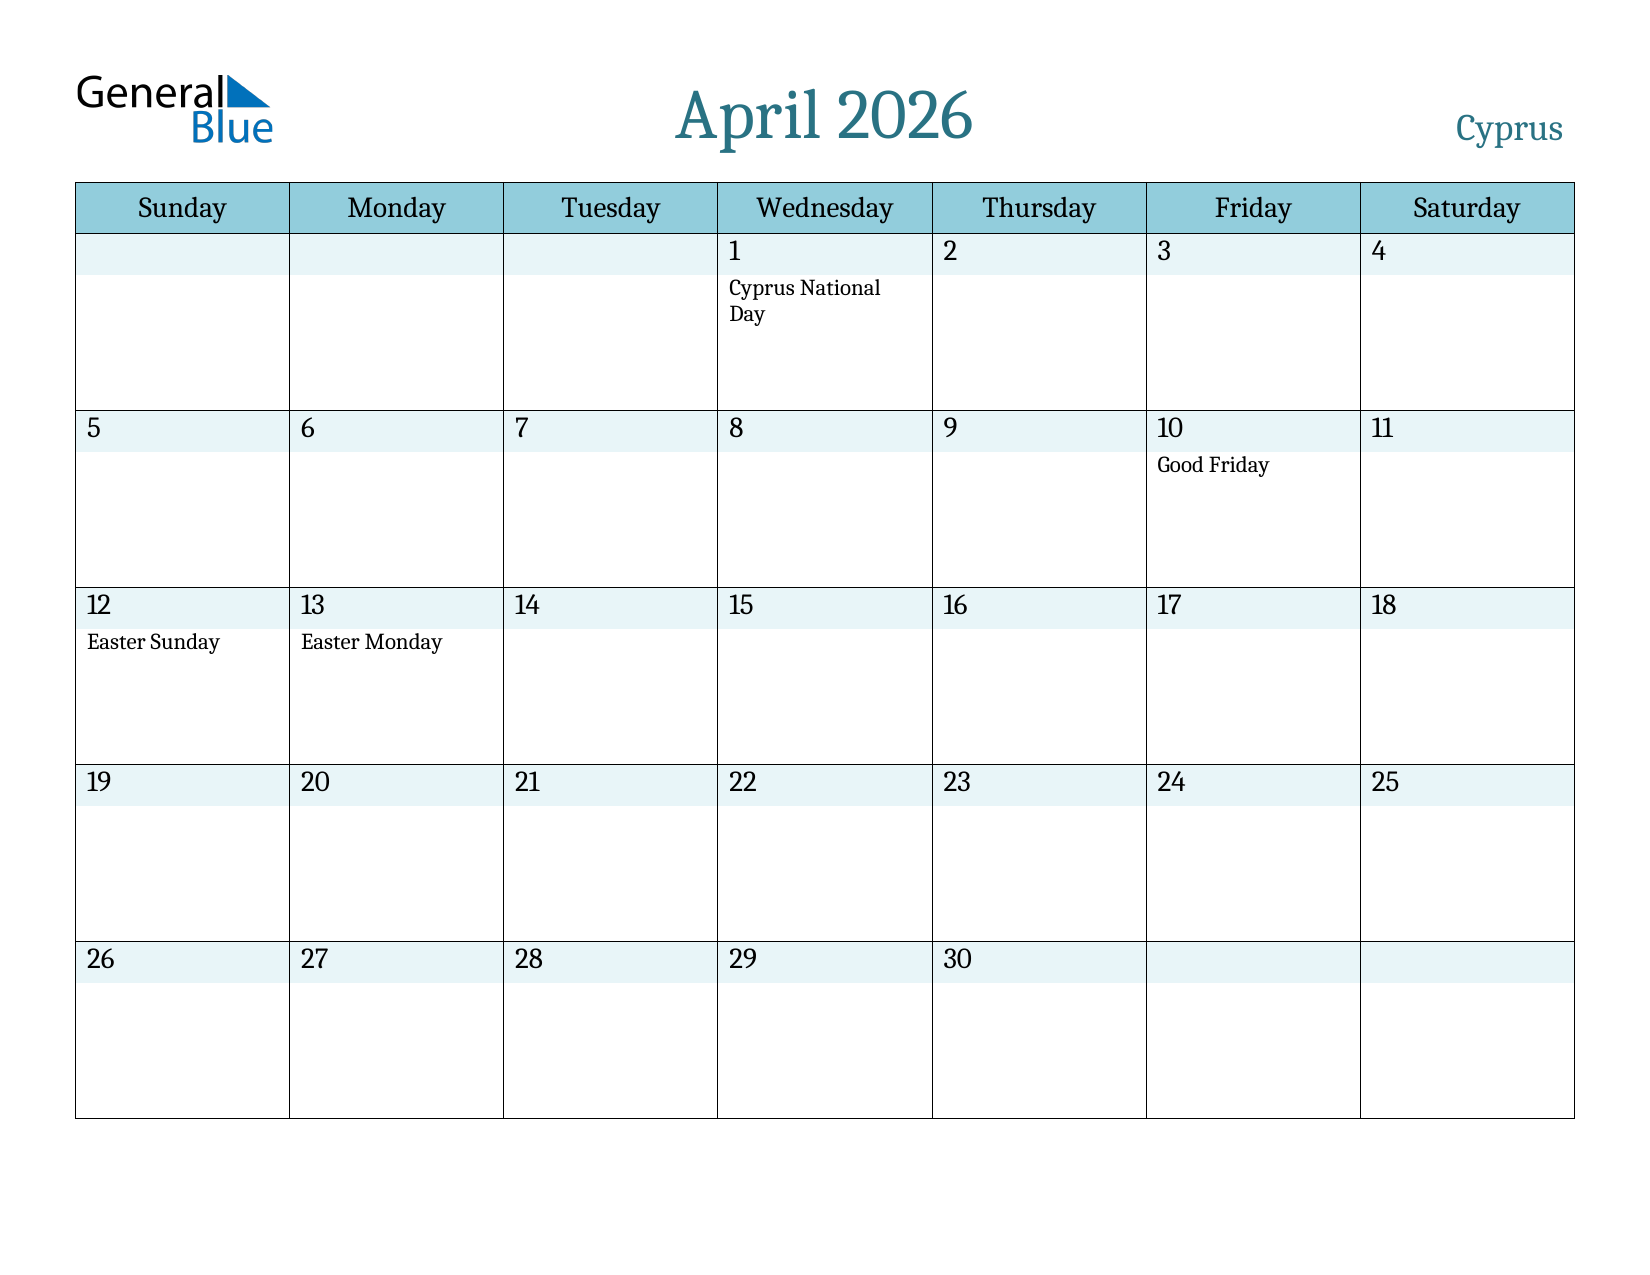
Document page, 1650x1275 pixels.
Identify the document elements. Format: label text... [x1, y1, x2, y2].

table_cell 24 [1147, 765, 1360, 806]
table_cell Saturday [1361, 183, 1574, 233]
table_cell Easter Monday [290, 629, 503, 764]
table_cell 16 [933, 588, 1146, 629]
table_cell [1147, 983, 1360, 1118]
table_cell [718, 452, 932, 587]
table_cell 8 [718, 411, 932, 452]
table_cell [290, 983, 503, 1118]
table_cell [1361, 629, 1574, 764]
table_cell 27 [290, 942, 503, 983]
table_cell 19 [76, 765, 289, 806]
table_cell 28 [504, 942, 717, 983]
table_cell 21 [504, 765, 717, 806]
table_cell [933, 629, 1146, 764]
table_cell [504, 234, 717, 275]
table_cell 25 [1361, 765, 1574, 806]
table_cell 5 [76, 411, 289, 452]
table_cell Wednesday [718, 183, 932, 233]
table_header [76, 75, 503, 182]
table_cell 23 [933, 765, 1146, 806]
table_cell [1361, 942, 1574, 983]
table_cell [290, 806, 503, 941]
table_cell 15 [718, 588, 932, 629]
table_cell 10 [1147, 411, 1360, 452]
table_cell 4 [1361, 234, 1574, 275]
table_cell [933, 983, 1146, 1118]
table_cell [504, 983, 717, 1118]
table_cell 2 [933, 234, 1146, 275]
table_cell [933, 806, 1146, 941]
table_cell 1 [718, 234, 932, 275]
table_cell [504, 452, 717, 587]
table_cell [290, 234, 503, 275]
table_cell 17 [1147, 588, 1360, 629]
table_cell 30 [933, 942, 1146, 983]
table_cell Monday [290, 183, 503, 233]
table_cell 14 [504, 588, 717, 629]
table_cell Good Friday [1147, 452, 1360, 587]
table_cell 26 [76, 942, 289, 983]
table_cell [1147, 942, 1360, 983]
table_cell 22 [718, 765, 932, 806]
table_cell Friday [1147, 183, 1360, 233]
table_cell [933, 452, 1146, 587]
table_cell [76, 275, 289, 410]
table_cell Thursday [933, 183, 1146, 233]
table_cell Cyprus National Day [718, 275, 932, 410]
table_cell [76, 806, 289, 941]
table_header Cyprus [1146, 75, 1574, 182]
table_cell [1361, 806, 1574, 941]
table_cell [76, 234, 289, 275]
table_cell Easter Sunday [76, 629, 289, 764]
table_cell [1361, 983, 1574, 1118]
table_cell 20 [290, 765, 503, 806]
table_cell [290, 275, 503, 410]
table_cell [1147, 275, 1360, 410]
table_cell 29 [718, 942, 932, 983]
table_cell 18 [1361, 588, 1574, 629]
table_cell [1361, 275, 1574, 410]
table_cell [1147, 629, 1360, 764]
table_cell Sunday [76, 183, 289, 233]
table_cell [504, 275, 717, 410]
table_cell [1147, 806, 1360, 941]
picture [77, 75, 273, 143]
table_cell 7 [504, 411, 717, 452]
table_cell [718, 629, 932, 764]
table_cell [76, 983, 289, 1118]
table_cell 3 [1147, 234, 1360, 275]
table_cell 6 [290, 411, 503, 452]
table_cell 12 [76, 588, 289, 629]
table_cell [933, 275, 1146, 410]
table_cell [76, 452, 289, 587]
table_cell [718, 983, 932, 1118]
table_cell 9 [933, 411, 1146, 452]
table_cell [718, 806, 932, 941]
table_cell [504, 806, 717, 941]
table_cell [1361, 452, 1574, 587]
table_header April 2026 [504, 75, 1146, 182]
table_cell Tuesday [504, 183, 717, 233]
table_cell [504, 629, 717, 764]
table_cell 13 [290, 588, 503, 629]
table_cell [290, 452, 503, 587]
table_cell 11 [1361, 411, 1574, 452]
